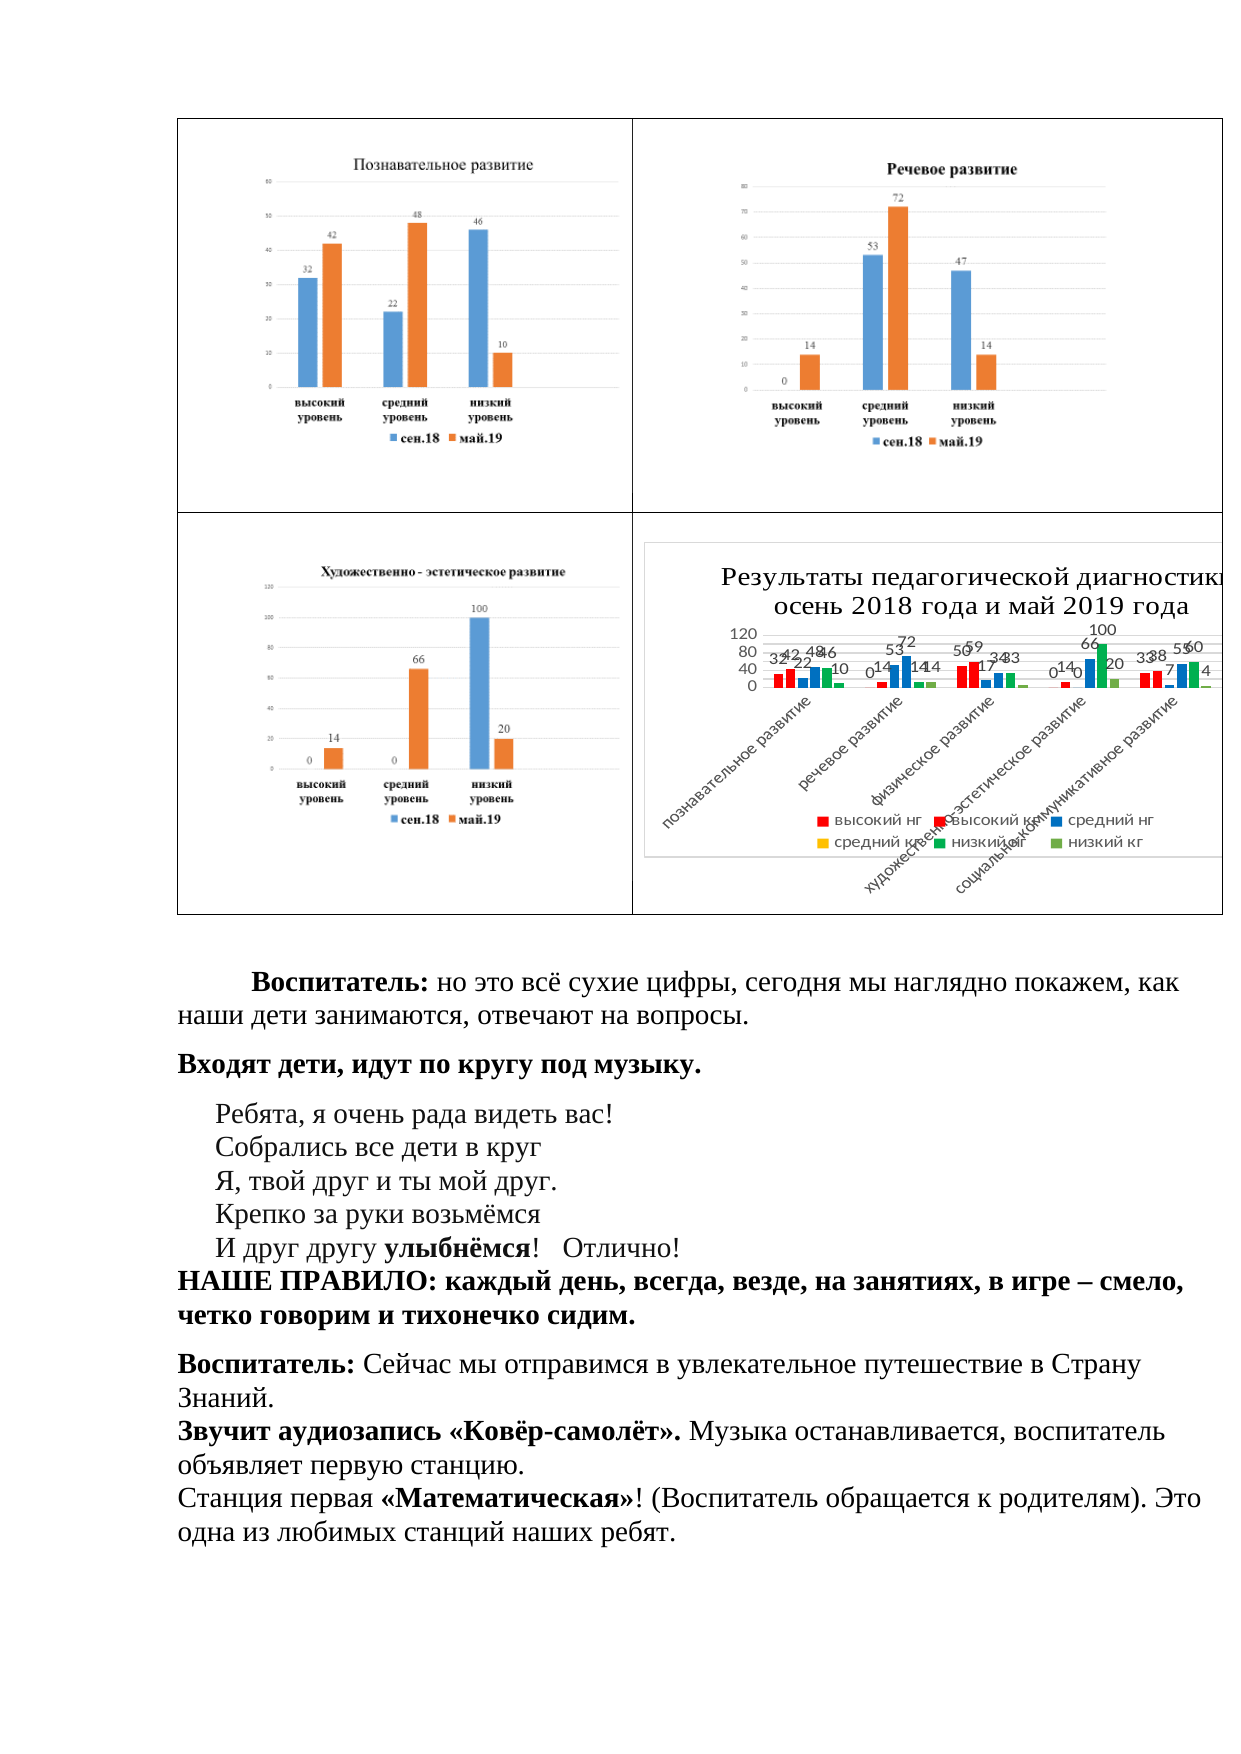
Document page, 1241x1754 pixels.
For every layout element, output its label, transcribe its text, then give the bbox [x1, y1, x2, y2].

text Я, твой друг и ты мой друг. [177, 1163, 1222, 1196]
table_cell [178, 119, 632, 512]
table_cell [633, 119, 1222, 512]
text Звучит аудиозапись «Ковёр-самолёт». Музыка останавливается, воспитатель объявляет первую станцию. [177, 1413, 1222, 1480]
text НАШЕ ПРАВИЛО: каждый день, всегда, везде, на занятиях, в игре – смело, четко говорим и тихонечко сидим. [177, 1263, 1222, 1331]
text Воспитатель: но это всё сухие цифры, сегодня мы наглядно покажем, как наши дети занимаются, отвечают на вопросы. [177, 964, 1222, 1031]
text Ребята, я очень рада видеть вас! [177, 1096, 1222, 1129]
text Воспитатель: Сейчас мы отправимся в увлекательное путешествие в Страну Знаний. [177, 1346, 1222, 1413]
text Собрались все дети в круг [177, 1129, 1222, 1163]
text Крепко за руки возьмёмся [177, 1196, 1222, 1230]
picture [188, 513, 633, 881]
table_cell [178, 513, 632, 914]
text Входят дети, идут по кругу под музыку. [177, 1047, 1222, 1080]
picture [675, 119, 1179, 497]
picture [188, 119, 633, 493]
text Станция первая «Математическая»! (Воспитатель обращается к родителям). Это одна из любимых станций наших ребят. [177, 1480, 1222, 1547]
table_cell [633, 513, 1222, 914]
text И друг другу улыбнёмся! Отлично! [177, 1230, 1222, 1263]
